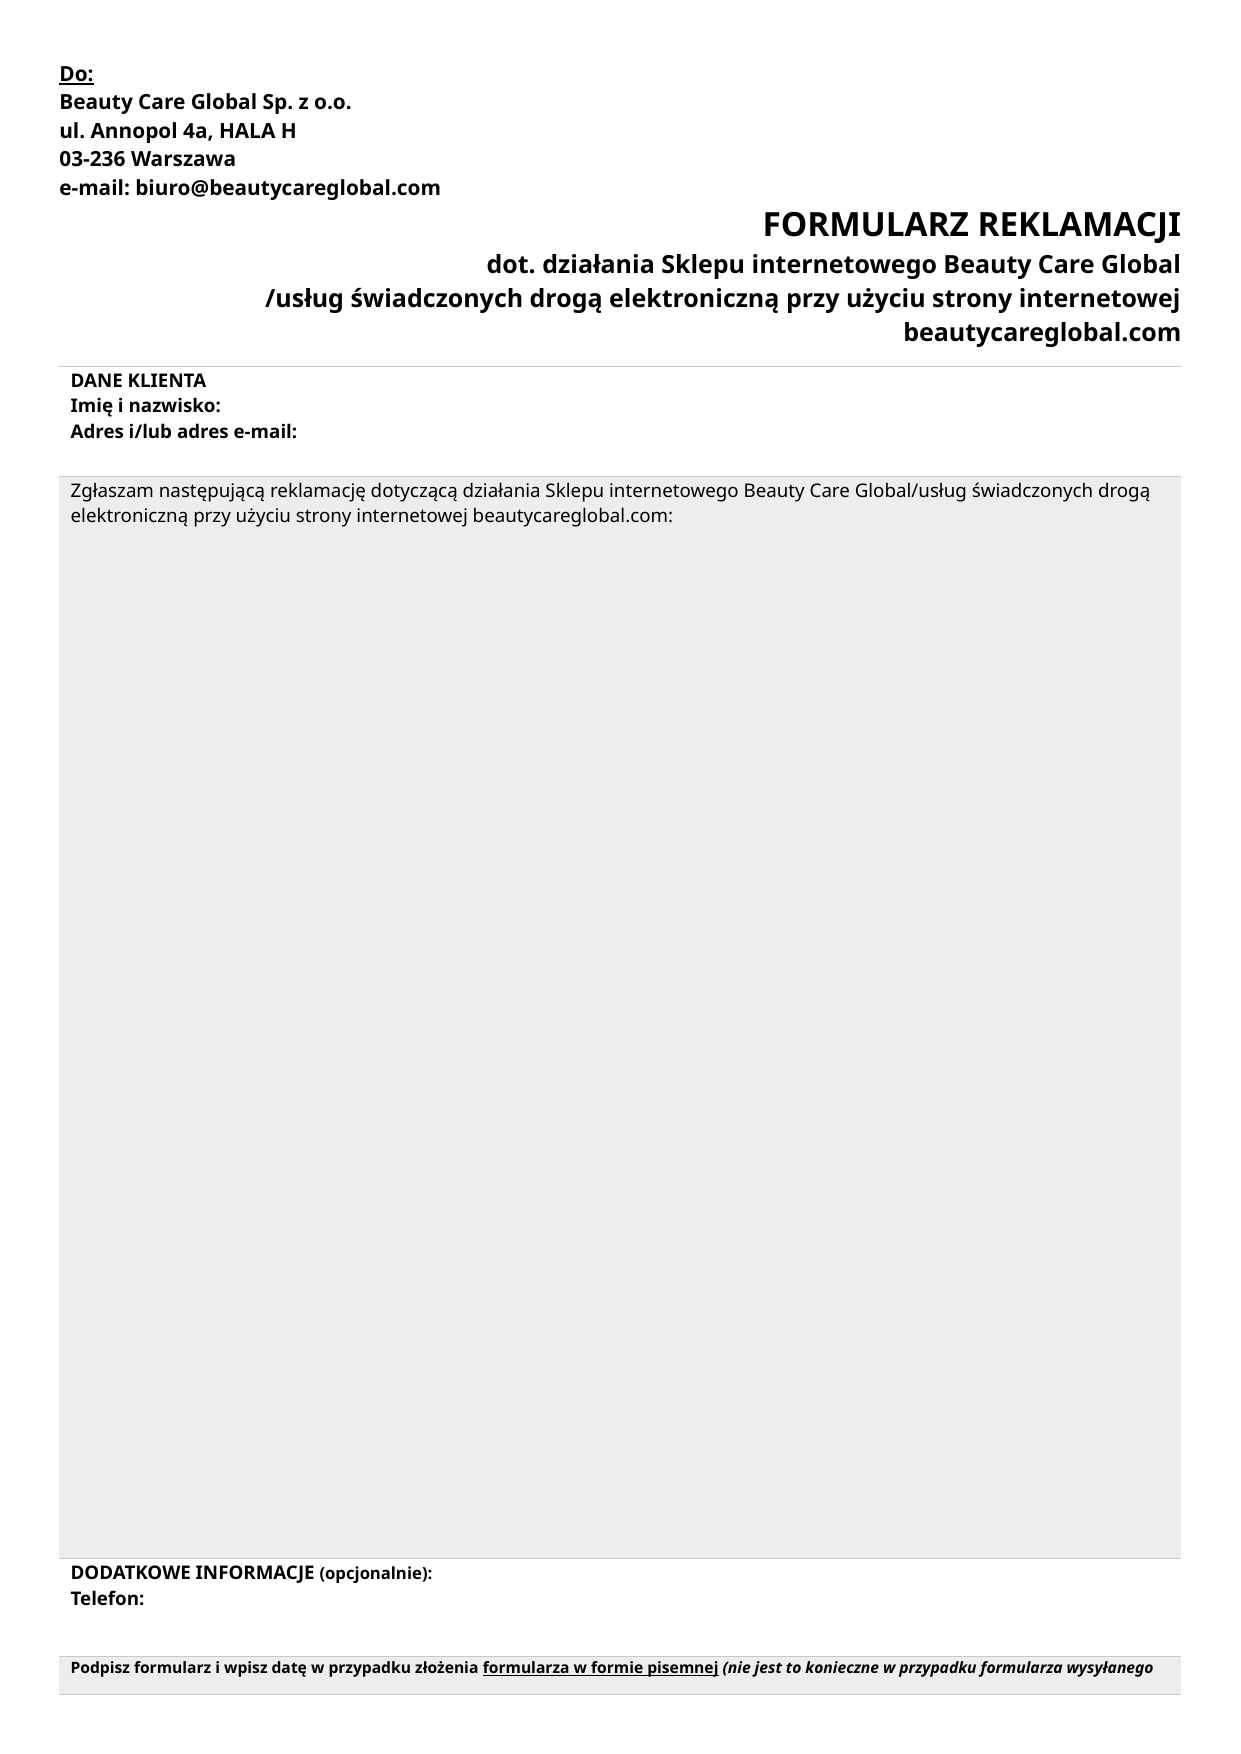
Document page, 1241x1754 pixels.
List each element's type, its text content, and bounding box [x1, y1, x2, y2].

table_cell Zgłaszam następującą reklamację dotyczącą działania Sklepu internetowego Beauty Care Global/usług świadczonych drogą elektroniczną przy użyciu strony internetowej beautycareglobal.com: [59, 477, 1181, 1558]
table_header DANE KLIENTA Imię i nazwisko: Adres i/lub adres e-mail: [59, 367, 1181, 476]
table_cell DODATKOWE INFORMACJE (opcjonalnie): Telefon: [59, 1559, 1181, 1656]
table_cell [59, 1657, 1181, 1694]
